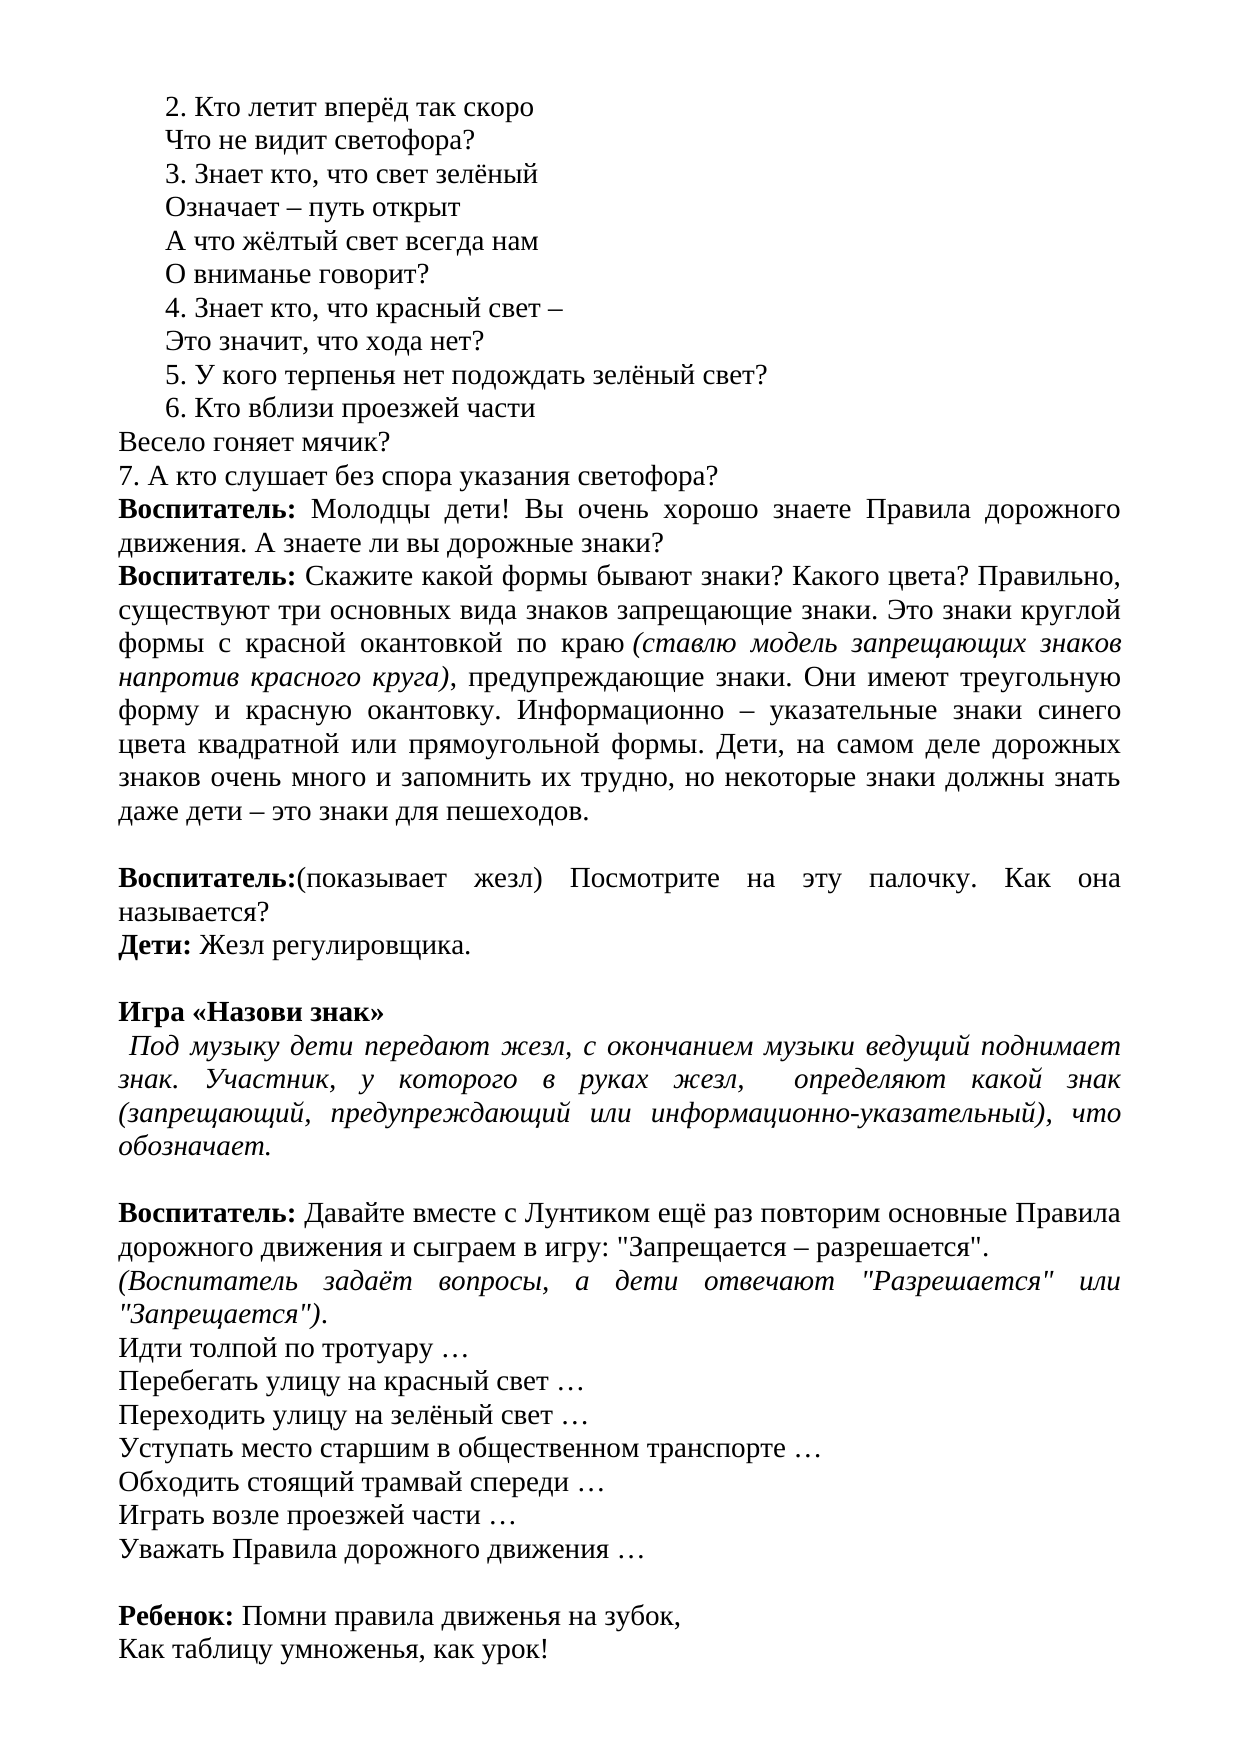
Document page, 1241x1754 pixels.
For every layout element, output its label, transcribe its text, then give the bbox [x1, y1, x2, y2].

text Ребенок: Помни правила движенья на зубок, [118, 1598, 1122, 1632]
text Как таблицу умноженья, как урок! [118, 1632, 1122, 1665]
text Воспитатель: Скажите какой формы бывают знаки? Какого цвета? Правильно, существуют три основных вида знаков запрещающие знаки. Это знаки круглой формы с красной окантовкой по краю (ставлю модель запрещающих знаков напротив красного круга), предупреждающие знаки. Они имеют треугольную форму и красную окантовку. Информационно – указательные знаки синего цвета квадратной или прямоугольной формы. Дети, на самом деле дорожных знаков очень много и запомнить их трудно, но некоторые знаки должны знать даже дети – это знаки для пешеходов. [118, 558, 1122, 827]
text 7. А кто слушает без спора указания светофора? [118, 458, 1122, 491]
text Идти толпой по тротуару … Перебегать улицу на красный свет … Переходить улицу на зелёный свет … Уступать место старшим в общественном транспорте … [118, 1330, 1122, 1464]
text Уважать Правила дорожного движения … [118, 1531, 1122, 1564]
text 4. Знает кто, что красный свет – Это значит, что хода нет? 5. У кого терпенья нет подождать зелёный свет? 6. Кто вблизи проезжей части [165, 290, 1122, 424]
text Игра «Назови знак» [118, 994, 1122, 1028]
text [165, 89, 1122, 156]
text Под музыку дети передают жезл, с окончанием музыки ведущий поднимает знак. Участник, у которого в руках жезл, определяют какой знак (запрещающий, предупреждающий или информационно-указательный), что обозначает. [118, 1028, 1122, 1162]
text 3. Знает кто, что свет зелёный Означает – путь открыт А что жёлтый свет всегда нам О вниманье говорит? [165, 156, 1122, 290]
text Воспитатель: Давайте вместе с Лунтиком ещё раз повторим основные Правила дорожного движения и сыграем в игру: "Запрещается – разрешается". [118, 1196, 1122, 1263]
text Дети: Жезл регулировщика. [118, 927, 1122, 961]
text Весело гоняет мячик? [118, 424, 1122, 458]
text (Воспитатель задаёт вопросы, а дети отвечают "Разрешается" или "Запрещается"). [118, 1263, 1122, 1330]
text Воспитатель: Молодцы дети! Вы очень хорошо знаете Правила дорожного движения. А знаете ли вы дорожные знаки? [118, 491, 1122, 558]
text Обходить стоящий трамвай спереди … Играть возле проезжей части … [118, 1464, 1122, 1531]
text Воспитатель:(показывает жезл) Посмотрите на эту палочку. Как она называется? [118, 860, 1122, 927]
